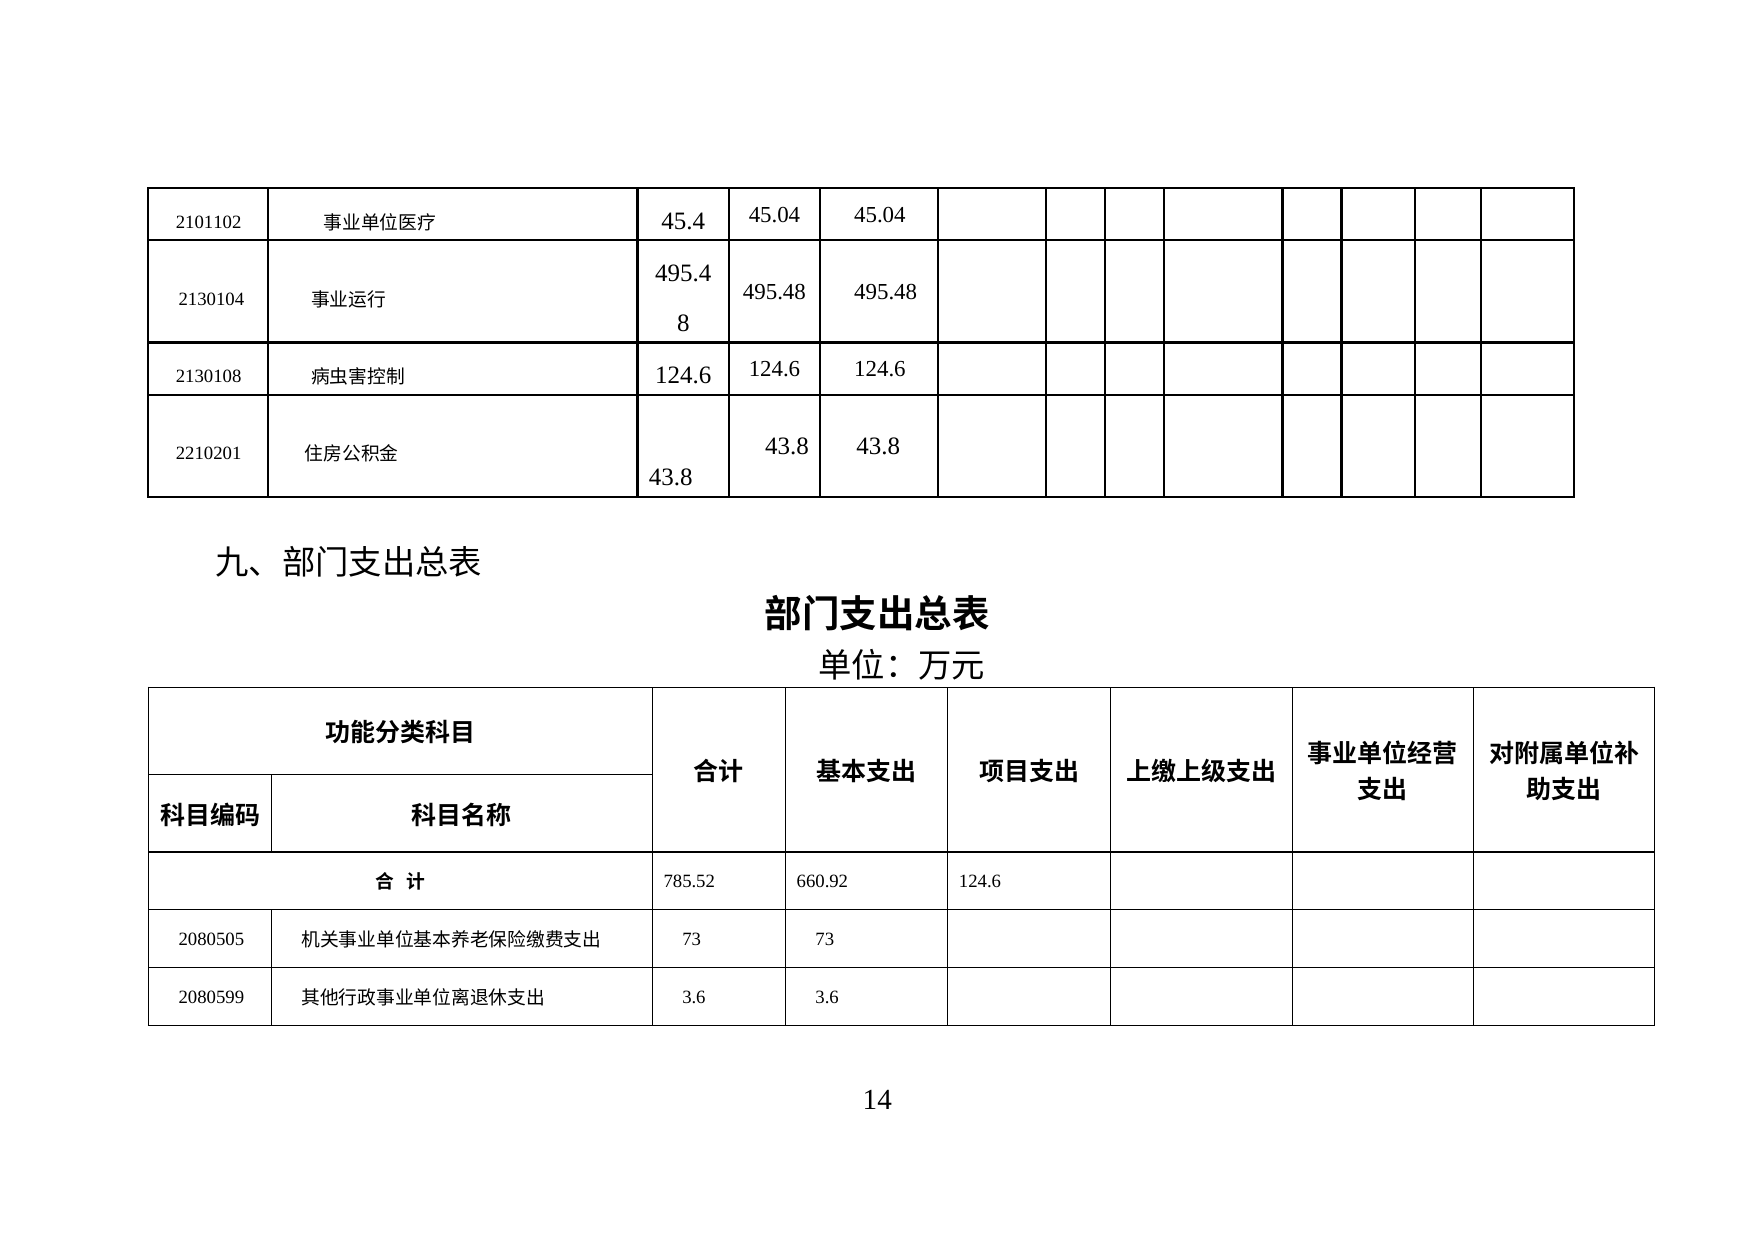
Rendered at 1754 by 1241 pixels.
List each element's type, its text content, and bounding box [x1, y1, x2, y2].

table_cell [1482, 189, 1573, 239]
table_cell [1474, 968, 1654, 1025]
table_cell 科目名称 [272, 775, 652, 851]
table_cell [1111, 968, 1292, 1025]
table_cell [1165, 189, 1281, 239]
table_cell [1047, 241, 1104, 341]
table_cell [1482, 344, 1573, 393]
table_cell [1474, 910, 1654, 967]
table_cell 2210201 [149, 396, 267, 496]
table_cell [1343, 396, 1414, 496]
table_cell 73 [786, 910, 947, 967]
table_header 上缴上级支出 [1111, 688, 1292, 851]
table_cell [1482, 241, 1573, 341]
table_cell [1416, 189, 1480, 239]
table_cell [1111, 853, 1292, 909]
table_header 功能分类科目 [149, 688, 652, 774]
table_cell 3.6 [786, 968, 947, 1025]
table_cell [1474, 853, 1654, 909]
table_cell 2130108 [149, 344, 267, 393]
table_cell [1106, 396, 1163, 496]
table_cell [1165, 344, 1281, 393]
table_cell 机关事业单位基本养老保险缴费支出 [272, 910, 652, 967]
table_cell 合 计 [149, 853, 652, 909]
table_cell 其他行政事业单位离退休支出 [272, 968, 652, 1025]
table_cell [1416, 344, 1480, 393]
table_cell [1284, 344, 1340, 393]
table_cell 住房公积金 [269, 396, 636, 496]
table_cell [939, 241, 1045, 341]
text 九、部门支出总表 [150, 536, 1604, 584]
table_cell 124.6 [639, 344, 728, 393]
table_cell [1047, 396, 1104, 496]
table_cell 124.6 [821, 344, 937, 393]
table_cell [1111, 910, 1292, 967]
table_cell 43.8 [821, 396, 937, 496]
table_cell 660.92 [786, 853, 947, 909]
table_cell 3.6 [653, 968, 785, 1025]
table_cell [1343, 241, 1414, 341]
table_cell 785.52 [653, 853, 785, 909]
text 部门支出总表 [150, 584, 1604, 638]
table_cell [1047, 344, 1104, 393]
table_cell [948, 910, 1110, 967]
table_cell 45.04 [730, 189, 819, 239]
table_header 事业单位经营支出 [1293, 688, 1473, 851]
table_cell 45.4 [639, 189, 728, 239]
table_cell 2130104 [149, 241, 267, 341]
table_cell 2101102 [149, 189, 267, 239]
table_header 对附属单位补助支出 [1474, 688, 1654, 851]
table_cell [1106, 344, 1163, 393]
table_cell [1293, 853, 1473, 909]
table_cell 2080505 [149, 910, 271, 967]
table_cell [1293, 910, 1473, 967]
table_header 基本支出 [786, 688, 947, 851]
table_cell 病虫害控制 [269, 344, 636, 393]
table_cell [1047, 189, 1104, 239]
table_cell [948, 968, 1110, 1025]
table_cell 495.48 [730, 241, 819, 341]
table_cell 43.8 [639, 396, 728, 496]
table_cell 124.6 [948, 853, 1110, 909]
table_cell [1293, 968, 1473, 1025]
text 单位：万元 [150, 638, 1604, 687]
table_cell [1106, 189, 1163, 239]
table_cell [1343, 344, 1414, 393]
table_cell 45.04 [821, 189, 937, 239]
table_cell 事业运行 [269, 241, 636, 341]
table_cell [939, 189, 1045, 239]
table_cell 495.48 [821, 241, 937, 341]
table_cell [939, 344, 1045, 393]
table_cell [1416, 396, 1480, 496]
table_cell [1416, 241, 1480, 341]
table_cell 2080599 [149, 968, 271, 1025]
table_cell 495.48 [639, 241, 728, 341]
table_cell 73 [653, 910, 785, 967]
table_cell 事业单位医疗 [269, 189, 636, 239]
table_cell [1165, 396, 1281, 496]
table_cell 43.8 [730, 396, 819, 496]
table_cell 科目编码 [149, 775, 271, 851]
table_cell [1284, 396, 1340, 496]
table_cell [1284, 189, 1340, 239]
table_cell [939, 396, 1045, 496]
table_cell [1106, 241, 1163, 341]
table_cell [1284, 241, 1340, 341]
table_cell [1343, 189, 1414, 239]
table_cell 124.6 [730, 344, 819, 393]
table_cell [1482, 396, 1573, 496]
table_cell [1165, 241, 1281, 341]
table_header 合计 [653, 688, 785, 851]
table_header 项目支出 [948, 688, 1110, 851]
